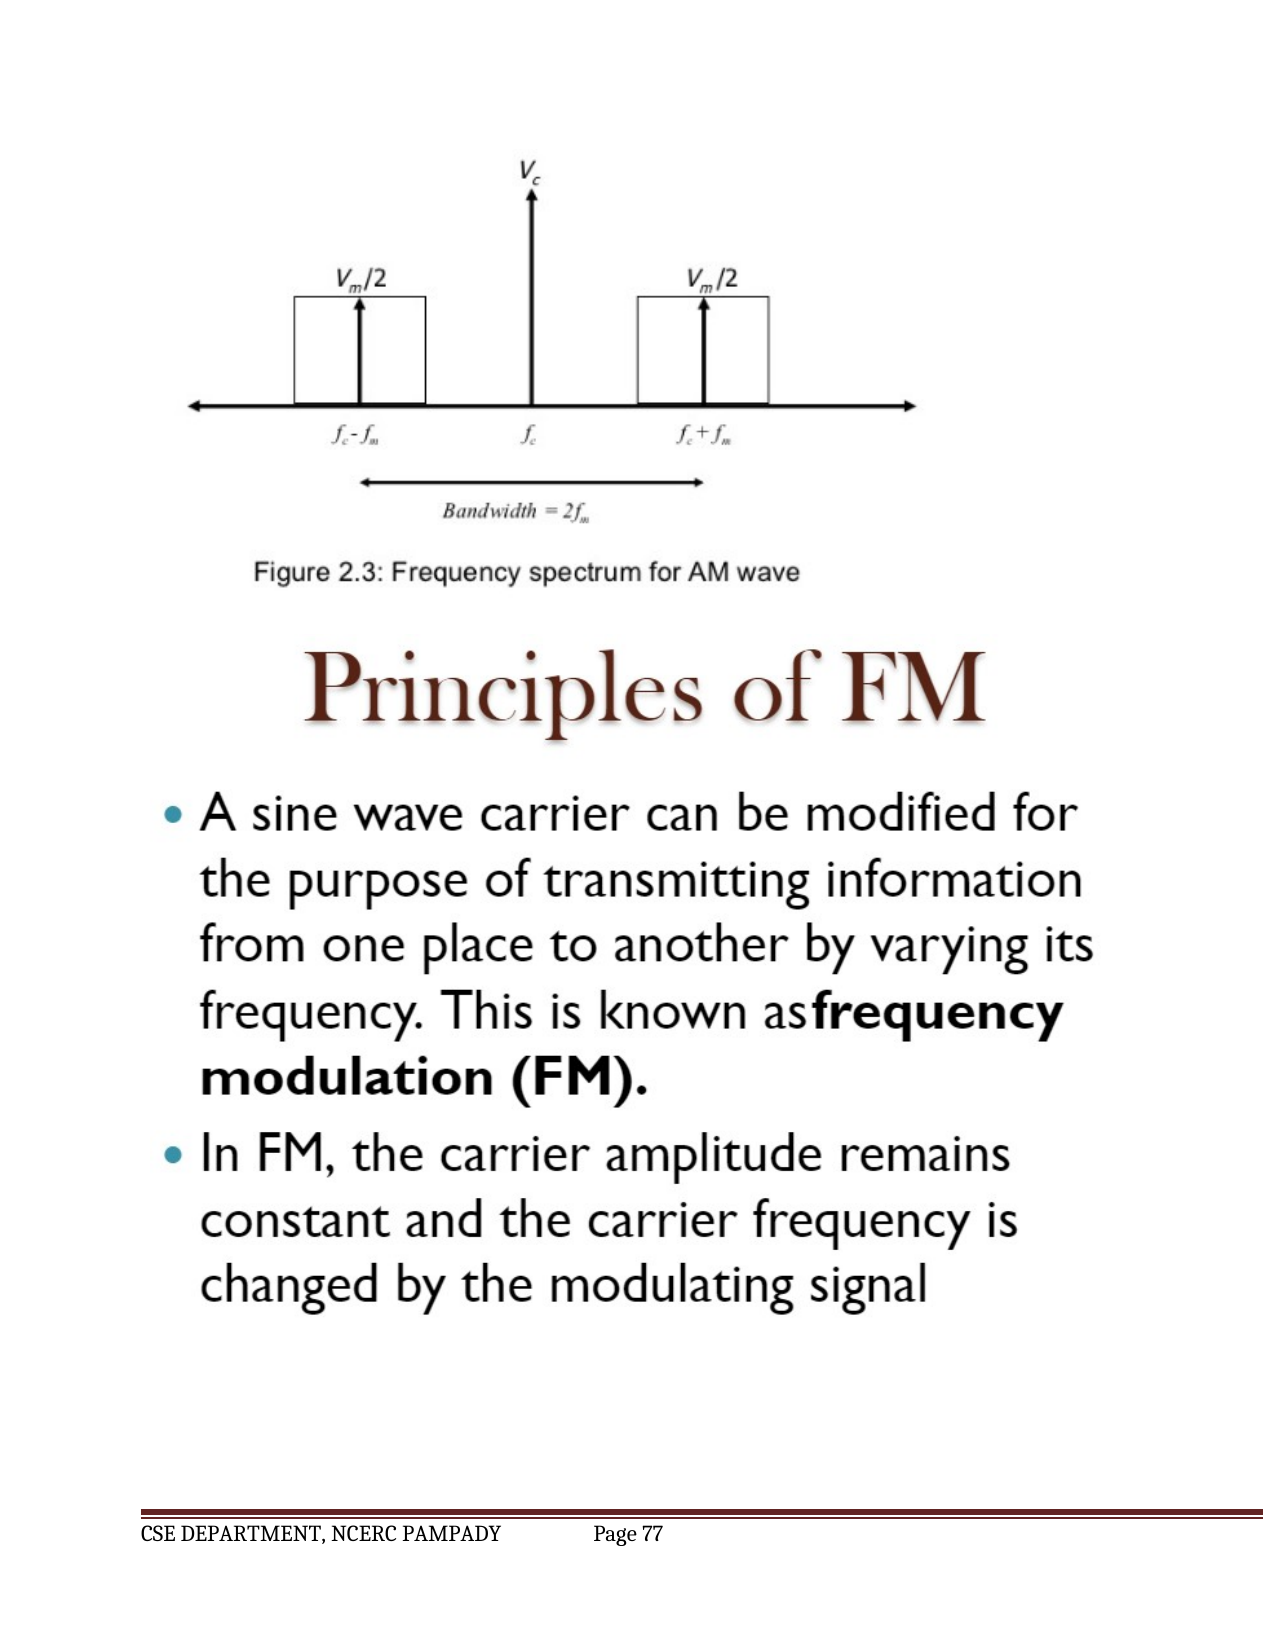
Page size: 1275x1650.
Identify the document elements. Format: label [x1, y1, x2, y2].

picture [150, 634, 1110, 1329]
picture [150, 149, 933, 608]
